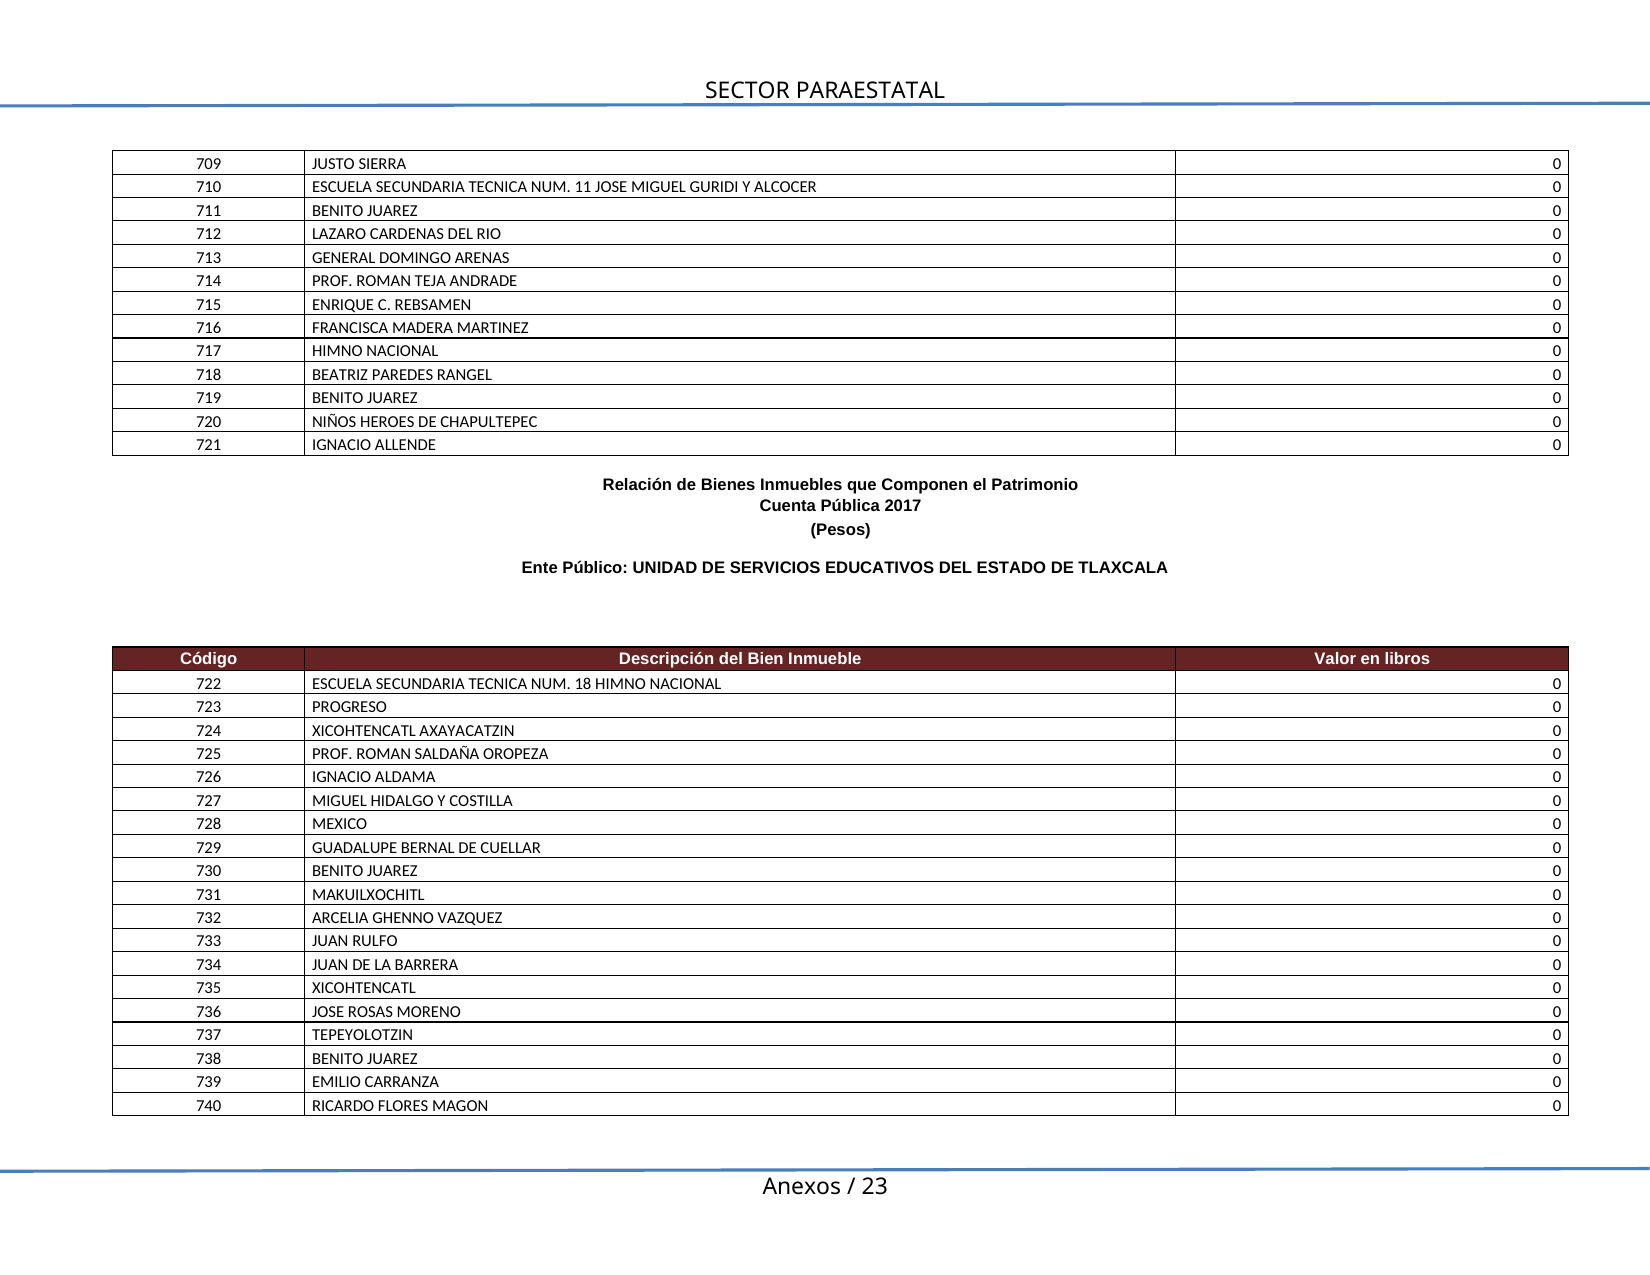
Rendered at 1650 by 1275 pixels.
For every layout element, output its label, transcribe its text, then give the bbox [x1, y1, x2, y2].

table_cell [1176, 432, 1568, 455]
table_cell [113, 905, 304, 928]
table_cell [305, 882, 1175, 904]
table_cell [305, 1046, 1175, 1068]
table_cell 712 [113, 221, 304, 244]
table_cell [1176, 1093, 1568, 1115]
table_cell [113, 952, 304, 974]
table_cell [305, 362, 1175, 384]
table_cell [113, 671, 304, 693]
table_cell 710 [113, 175, 304, 197]
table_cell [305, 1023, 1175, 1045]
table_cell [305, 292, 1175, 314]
table_cell 711 [113, 198, 304, 220]
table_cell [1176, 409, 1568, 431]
table_cell GENERAL DOMINGO ARENAS [305, 245, 1175, 267]
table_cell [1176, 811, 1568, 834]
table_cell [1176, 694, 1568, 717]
table_cell 0 [1176, 151, 1568, 173]
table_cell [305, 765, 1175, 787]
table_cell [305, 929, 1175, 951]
table_cell 714 [113, 268, 304, 291]
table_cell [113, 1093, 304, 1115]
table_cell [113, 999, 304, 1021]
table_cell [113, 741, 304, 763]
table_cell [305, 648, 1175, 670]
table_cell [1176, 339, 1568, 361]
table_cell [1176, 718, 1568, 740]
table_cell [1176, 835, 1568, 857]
table_cell 0 [1176, 221, 1568, 244]
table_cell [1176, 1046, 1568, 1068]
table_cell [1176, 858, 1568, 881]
table_cell ESCUELA SECUNDARIA TECNICA NUM. 11 JOSE MIGUEL GURIDI Y ALCOCER [305, 175, 1175, 197]
table_cell 713 [113, 245, 304, 267]
table_cell 0 [1176, 175, 1568, 197]
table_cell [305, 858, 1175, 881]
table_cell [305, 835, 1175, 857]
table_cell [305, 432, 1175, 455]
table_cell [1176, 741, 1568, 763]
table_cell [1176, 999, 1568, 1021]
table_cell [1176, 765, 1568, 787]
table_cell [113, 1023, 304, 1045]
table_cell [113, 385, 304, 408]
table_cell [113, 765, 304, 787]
table_cell 0 [1176, 245, 1568, 267]
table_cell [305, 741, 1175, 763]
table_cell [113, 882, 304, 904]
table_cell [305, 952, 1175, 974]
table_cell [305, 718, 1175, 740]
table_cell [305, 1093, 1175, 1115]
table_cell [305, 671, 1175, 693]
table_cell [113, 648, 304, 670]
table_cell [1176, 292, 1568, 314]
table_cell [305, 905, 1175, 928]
table_cell JUSTO SIERRA [305, 151, 1175, 173]
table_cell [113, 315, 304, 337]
table_cell 709 [113, 151, 304, 173]
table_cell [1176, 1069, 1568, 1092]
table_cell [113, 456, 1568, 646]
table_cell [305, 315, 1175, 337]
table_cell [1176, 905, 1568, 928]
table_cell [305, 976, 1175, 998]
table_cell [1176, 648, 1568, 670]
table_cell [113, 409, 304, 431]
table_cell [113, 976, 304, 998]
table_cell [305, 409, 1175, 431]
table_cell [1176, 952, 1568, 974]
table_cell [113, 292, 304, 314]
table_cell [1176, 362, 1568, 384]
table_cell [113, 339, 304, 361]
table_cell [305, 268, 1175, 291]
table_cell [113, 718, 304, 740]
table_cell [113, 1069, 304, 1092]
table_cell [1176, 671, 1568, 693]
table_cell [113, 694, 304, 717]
table_cell 0 [1176, 198, 1568, 220]
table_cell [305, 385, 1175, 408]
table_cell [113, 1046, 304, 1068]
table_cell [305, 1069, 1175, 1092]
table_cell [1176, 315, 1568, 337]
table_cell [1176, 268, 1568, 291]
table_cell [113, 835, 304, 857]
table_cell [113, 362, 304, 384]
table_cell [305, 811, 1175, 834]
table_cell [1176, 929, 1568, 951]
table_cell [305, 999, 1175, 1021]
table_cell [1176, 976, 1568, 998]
table_cell LAZARO CARDENAS DEL RIO [305, 221, 1175, 244]
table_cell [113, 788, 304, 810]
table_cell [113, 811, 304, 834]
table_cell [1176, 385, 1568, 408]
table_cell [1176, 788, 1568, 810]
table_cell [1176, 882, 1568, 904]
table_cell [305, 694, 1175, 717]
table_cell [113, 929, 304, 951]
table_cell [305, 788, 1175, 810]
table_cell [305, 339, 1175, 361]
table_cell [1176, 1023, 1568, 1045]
table_cell BENITO JUAREZ [305, 198, 1175, 220]
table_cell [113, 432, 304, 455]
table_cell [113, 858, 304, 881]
